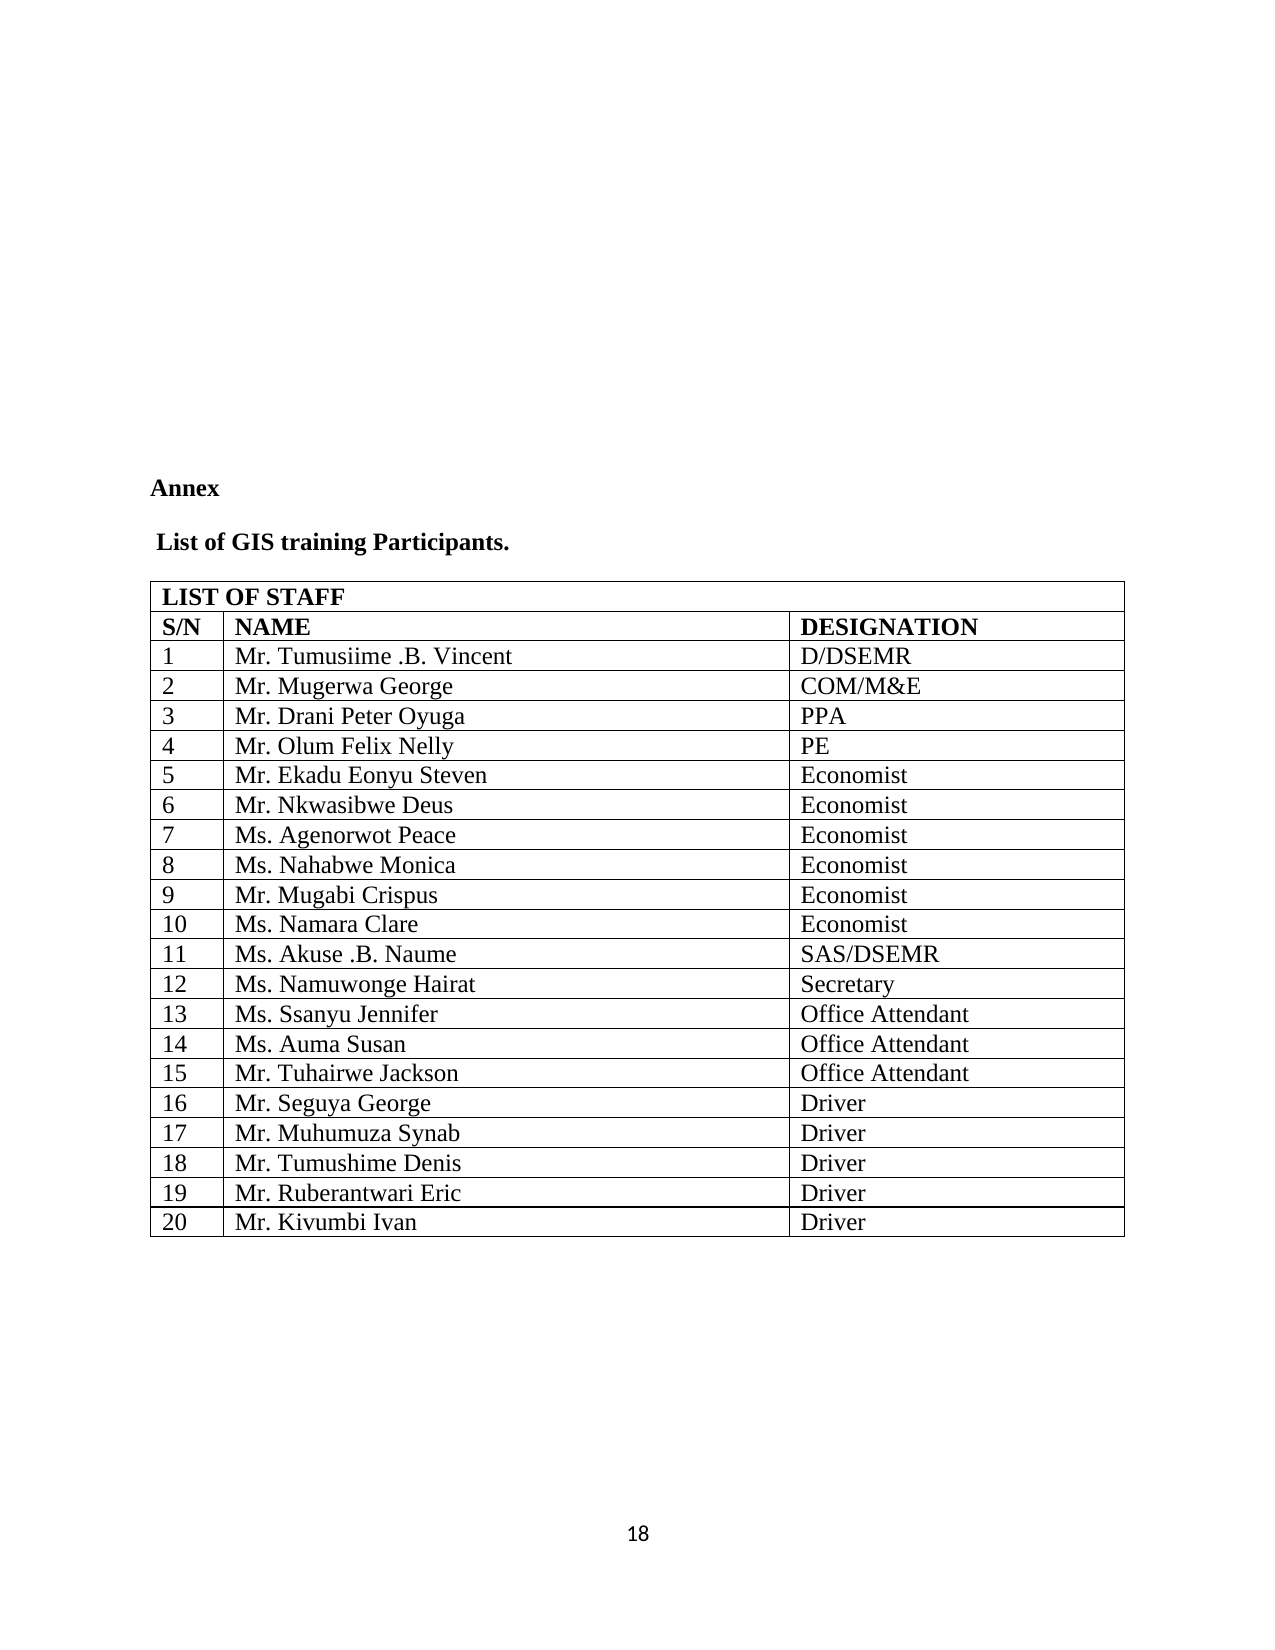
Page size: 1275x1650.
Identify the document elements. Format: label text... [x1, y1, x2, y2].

table_cell 12 [151, 969, 223, 998]
table_cell 6 [151, 790, 223, 819]
text Annex [150, 473, 1125, 502]
table_cell DESIGNATION [790, 612, 1124, 640]
text List of GIS training Participants. [150, 527, 1125, 556]
table_cell Ms. Auma Susan [224, 1029, 789, 1057]
table_cell 1 [151, 641, 223, 670]
table_cell Ms. Nahabwe Monica [224, 850, 789, 879]
table_cell Economist [790, 880, 1124, 908]
table_cell 9 [151, 880, 223, 908]
table_cell 10 [151, 910, 223, 938]
table_cell PE [790, 731, 1124, 759]
table_cell 16 [151, 1088, 223, 1117]
table_cell Driver [790, 1208, 1124, 1236]
table_cell 20 [151, 1208, 223, 1236]
table_cell Mr. Nkwasibwe Deus [224, 790, 789, 819]
table_cell Economist [790, 761, 1124, 789]
table_cell Mr. Tumusiime .B. Vincent [224, 641, 789, 670]
table_cell Mr. Olum Felix Nelly [224, 731, 789, 759]
table_header LIST OF STAFF [151, 582, 1124, 611]
table_cell D/DSEMR [790, 641, 1124, 670]
table_cell 11 [151, 939, 223, 968]
table_cell Ms. Namara Clare [224, 910, 789, 938]
table_cell Driver [790, 1148, 1124, 1177]
table_cell Ms. Agenorwot Peace [224, 820, 789, 849]
table_cell 14 [151, 1029, 223, 1057]
table_cell Office Attendant [790, 999, 1124, 1028]
table_cell Secretary [790, 969, 1124, 998]
table_cell Economist [790, 790, 1124, 819]
table_cell SAS/DSEMR [790, 939, 1124, 968]
table_cell Mr. Ekadu Eonyu Steven [224, 761, 789, 789]
table_cell Driver [790, 1088, 1124, 1117]
table_cell S/N [151, 612, 223, 640]
table_cell COM/M&E [790, 671, 1124, 700]
table_cell Mr. Muhumuza Synab [224, 1118, 789, 1147]
table_cell Office Attendant [790, 1029, 1124, 1057]
table_cell 4 [151, 731, 223, 759]
table_cell Mr. Mugerwa George [224, 671, 789, 700]
table_cell Driver [790, 1178, 1124, 1206]
table_cell 17 [151, 1118, 223, 1147]
table_cell Ms. Namuwonge Hairat [224, 969, 789, 998]
table_cell Ms. Akuse .B. Naume [224, 939, 789, 968]
table_cell Mr. Tumushime Denis [224, 1148, 789, 1177]
table_cell Mr. Mugabi Crispus [224, 880, 789, 908]
table_cell Mr. Drani Peter Oyuga [224, 701, 789, 730]
table_cell Mr. Seguya George [224, 1088, 789, 1117]
table_cell Mr. Tuhairwe Jackson [224, 1059, 789, 1087]
table_cell Office Attendant [790, 1059, 1124, 1087]
table_cell 7 [151, 820, 223, 849]
table_cell 19 [151, 1178, 223, 1206]
table_cell Economist [790, 910, 1124, 938]
table_cell Mr. Kivumbi Ivan [224, 1208, 789, 1236]
table_cell 8 [151, 850, 223, 879]
table_cell 13 [151, 999, 223, 1028]
table_cell 5 [151, 761, 223, 789]
table_cell 2 [151, 671, 223, 700]
table_cell NAME [224, 612, 789, 640]
table_cell 15 [151, 1059, 223, 1087]
table_cell Ms. Ssanyu Jennifer [224, 999, 789, 1028]
table_cell Economist [790, 850, 1124, 879]
table_cell Driver [790, 1118, 1124, 1147]
table_cell Mr. Ruberantwari Eric [224, 1178, 789, 1206]
table_cell 3 [151, 701, 223, 730]
table_cell PPA [790, 701, 1124, 730]
table_cell 18 [151, 1148, 223, 1177]
table_cell Economist [790, 820, 1124, 849]
